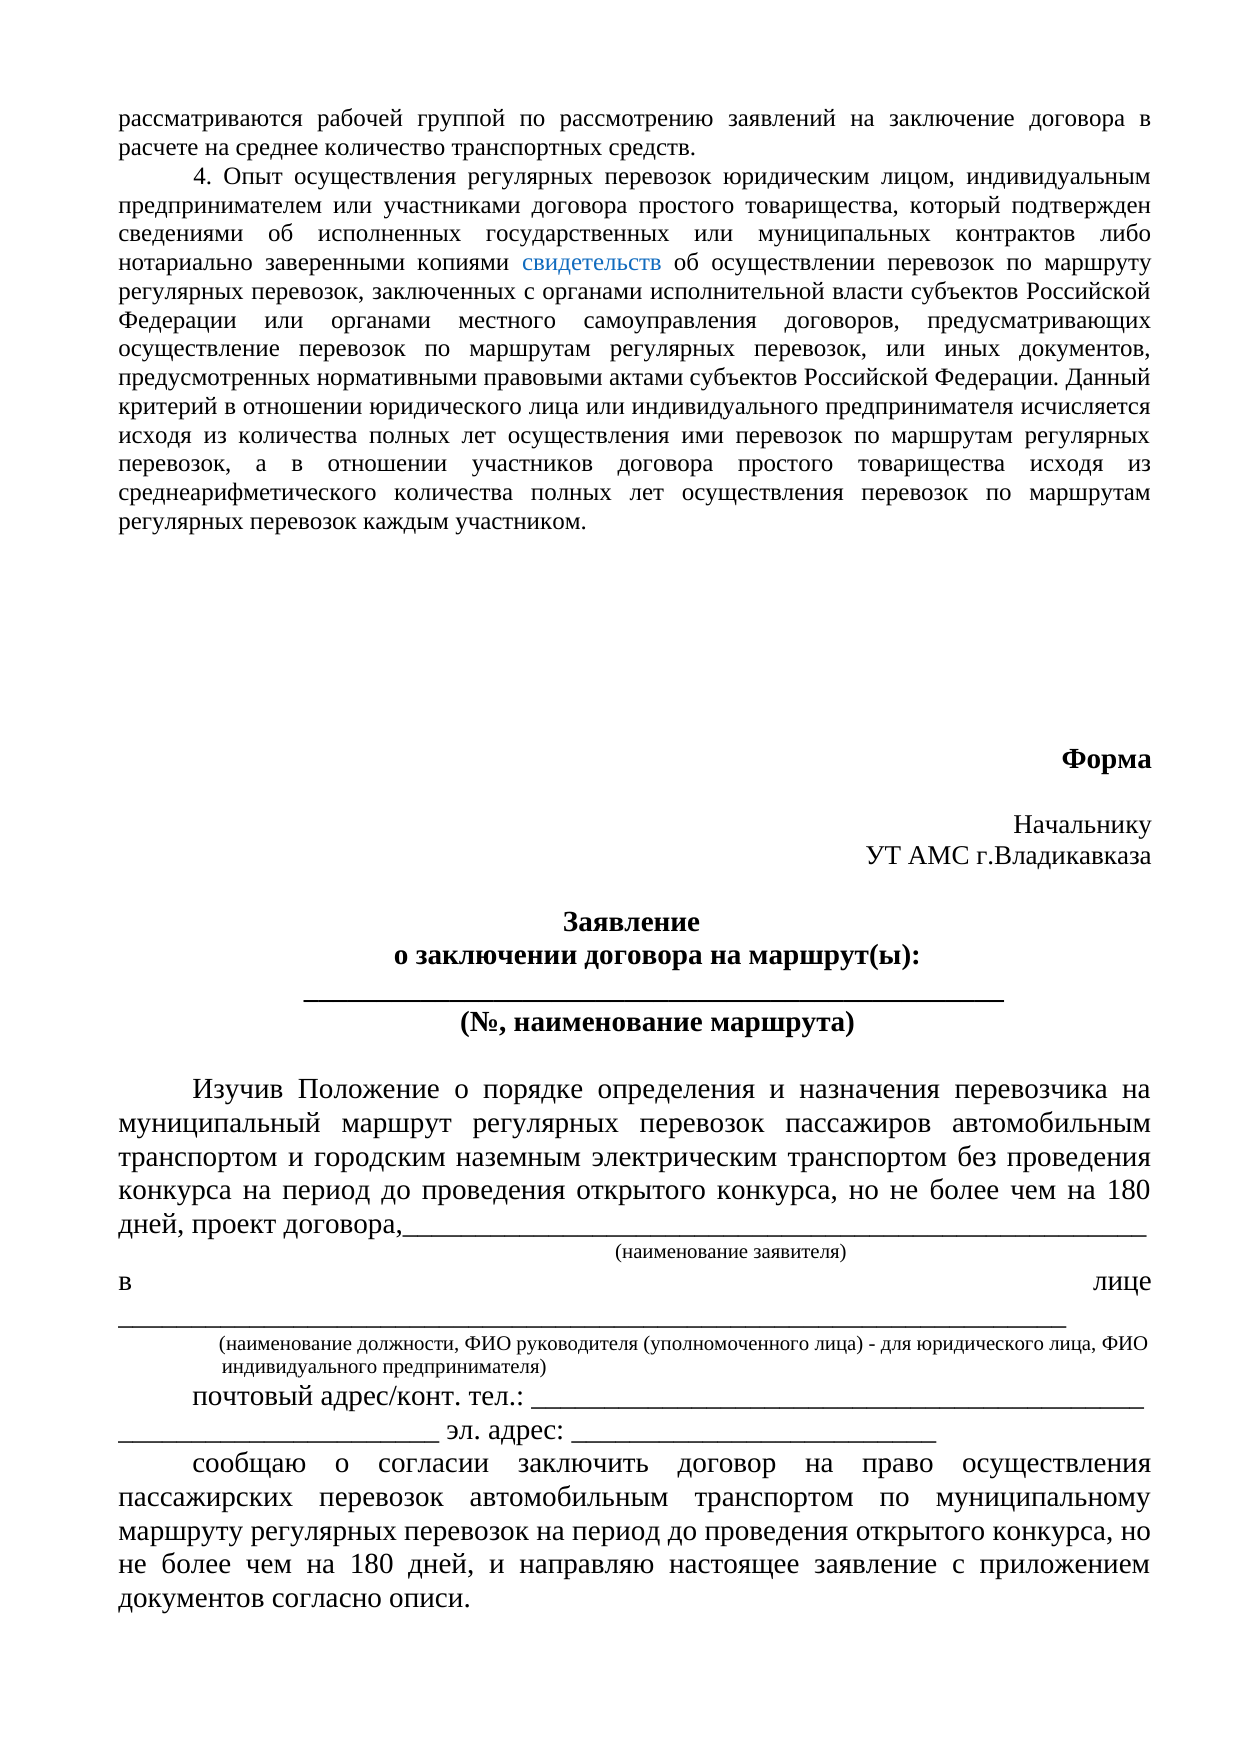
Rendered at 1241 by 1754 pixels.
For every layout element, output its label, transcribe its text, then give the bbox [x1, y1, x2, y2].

text УТ АМС г.Владикавказа [118, 839, 1152, 870]
text сообщаю о согласии заключить договор на право осуществления пассажирских перевозок автомобильным транспортом по муниципальному маршруту регулярных перевозок на период до проведения открытого конкурса, но не более чем на 180 дней, и направляю настоящее заявление с приложением документов согласно описи. [118, 1446, 1152, 1613]
text в лице _________________________________________________________________ [118, 1263, 1152, 1330]
text почтовый адрес/конт. тел.: __________________________________________ [118, 1378, 1152, 1412]
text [118, 103, 1152, 161]
text Форма [118, 741, 1152, 774]
text Изучив Положение о порядке определения и назначения перевозчика на муниципальный маршрут регулярных перевозок пассажиров автомобильным транспортом и городским наземным электрическим транспортом без проведения конкурса на период до проведения открытого конкурса, но не более чем на 180 дней, проект договора,___________________________________________________ [118, 1072, 1152, 1239]
text ______________________ эл. адрес: _________________________ [118, 1412, 1152, 1446]
text (наименование должности, ФИО руководителя (уполномоченного лица) - для юридического лица, ФИО индивидуального предпринимателя) [118, 1330, 1152, 1378]
text 4. Опыт осуществления регулярных перевозок юридическим лицом, индивидуальным предпринимателем или участниками договора простого товарищества, который подтвержден сведениями об исполненных государственных или муниципальных контрактов либо нотариально заверенными копиями свидетельств об осуществлении перевозок по маршруту регулярных перевозок, заключенных с органами исполнительной власти субъектов Российской Федерации или органами местного самоуправления договоров, предусматривающих осуществление перевозок по маршрутам регулярных перевозок, или иных документов, предусмотренных нормативными правовыми актами субъектов Российской Федерации. Данный критерий в отношении юридического лица или индивидуального предпринимателя исчисляется исходя из количества полных лет осуществления ими перевозок по маршрутам регулярных перевозок, а в отношении участников договора простого товарищества исходя из среднеарифметического количества полных лет осуществления перевозок по маршрутам регулярных перевозок каждым участником. [118, 161, 1152, 535]
list Заявление о заключении договора на маршрут(ы): ________________________________________________ (№, наименование маршрута) [118, 904, 1152, 1038]
text (наименование заявителя) [118, 1239, 1152, 1263]
text Начальнику [118, 808, 1152, 839]
